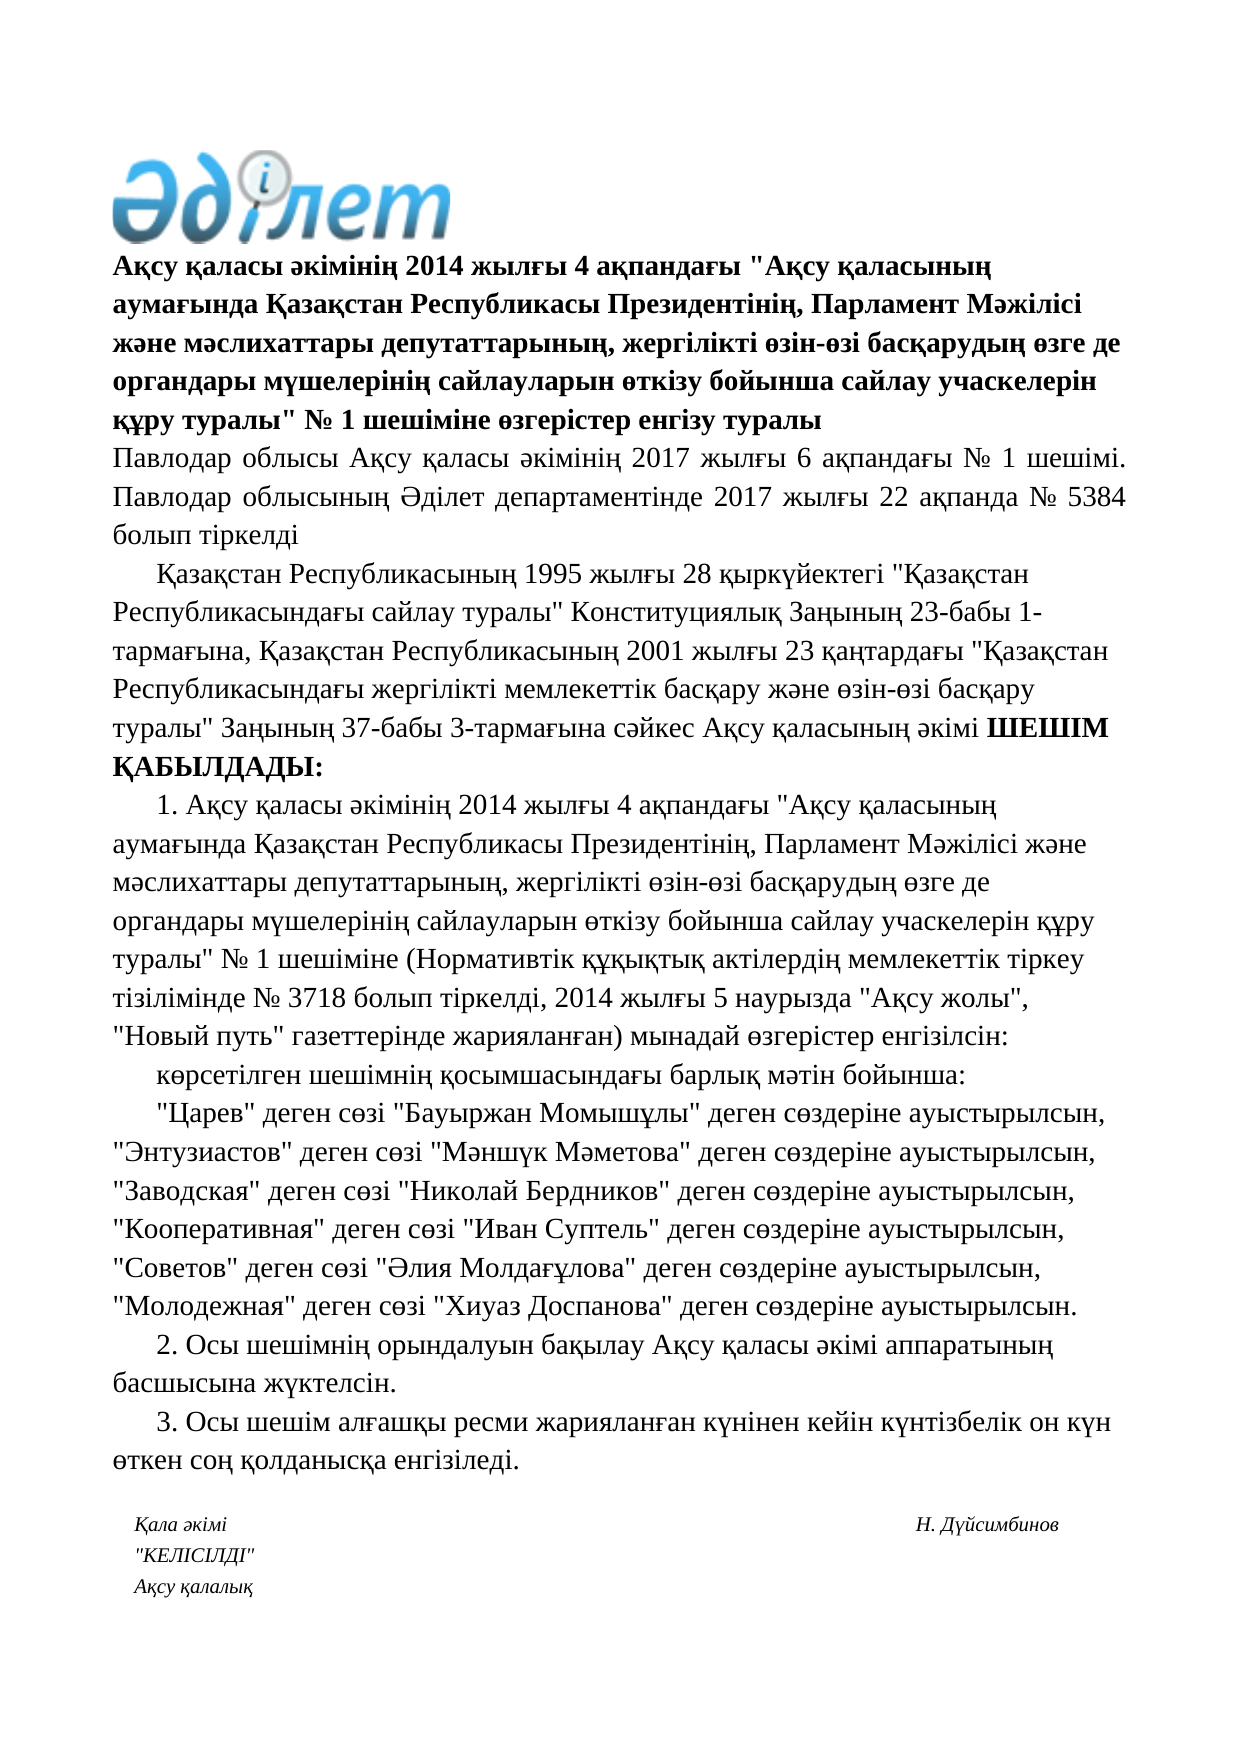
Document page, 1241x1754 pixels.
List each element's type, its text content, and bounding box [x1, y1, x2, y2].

table_header Қала әкімі [101, 1510, 914, 1541]
table_cell Ақсу қалалық [101, 1572, 1240, 1603]
text Павлодар облысы Ақсу қаласы әкімінің 2017 жылғы 6 ақпандағы № 1 шешімі. Павлодар облысының Әділет департаментінде 2017 жылғы 22 ақпанда № 5384 болып тіркелді [112, 440, 1128, 551]
table_cell "КЕЛІСІЛДІ" [101, 1541, 1240, 1572]
text Ақсу қаласы әкімінің 2014 жылғы 4 ақпандағы "Ақсу қаласының аумағында Қазақстан Республикасы Президентінің, Парламент Мәжілісі және мәслихаттары депутаттарының, жергілікті өзін-өзі басқарудың өзге де органдары мүшелерінің сайлауларын өткізу бойынша сайлау учаскелерін құру туралы" № 1 шешіміне өзгерістер енгізу туралы [112, 248, 1128, 435]
text Қазақстан Республикасының 1995 жылғы 28 қыркүйектегі "Қазақстан Республикасындағы сайлау туралы" Конституциялық Заңының 23-бабы 1-тармағына, Қазақстан Республикасының 2001 жылғы 23 қаңтардағы "Қазақстан Республикасындағы жергілікті мемлекеттік басқару және өзін-өзі басқару туралы" Заңының 37-бабы 3-тармағына сәйкес Ақсу қаласының әкімі ШЕШІМ ҚАБЫЛДАДЫ: 1. Ақсу қаласы әкімінің 2014 жылғы 4 ақпандағы "Ақсу қаласының аумағында Қазақстан Республикасы Президентінің, Парламент Мәжілісі және мәслихаттары депутаттарының, жергілікті өзін-өзі басқарудың өзге де органдары мүшелерінің сайлауларын өткізу бойынша сайлау учаскелерін құру туралы" № 1 шешіміне (Нормативтік құқықтық актілердің мемлекеттік тіркеу тізілімінде № 3718 болып тіркелді, 2014 жылғы 5 наурызда "Ақсу жолы", "Новый путь" газеттерінде жарияланған) мынадай өзгерістер енгізілсін: көрсетілген шешімнің қосымшасындағы барлық мәтін бойынша: "Царев" деген сөзі "Бауыржан Момышұлы" деген сөздеріне ауыстырылсын, "Энтузиастов" деген сөзі "Мәншүк Мәметова" деген сөздеріне ауыстырылсын, "Заводская" деген сөзі "Николай Бердников" деген сөздеріне ауыстырылсын, "Кооперативная" деген сөзі "Иван Суптель" деген сөздеріне ауыстырылсын, "Советов" деген сөзі "Әлия Молдағұлова" деген сөздеріне ауыстырылсын, "Молодежная" деген сөзі "Хиуаз Доспанова" деген сөздеріне ауыстырылсын. 2. Осы шешімнің орындалуын бақылау Ақсу қаласы әкімі аппаратының басшысына жүктелсін. 3. Осы шешім алғашқы ресми жарияланған күнінен кейін күнтізбелік он күн өткен соң қолданысқа енгізіледі. [112, 556, 1128, 1506]
picture [112, 150, 451, 244]
table_header Н. Дүйсимбинов [914, 1510, 1240, 1541]
